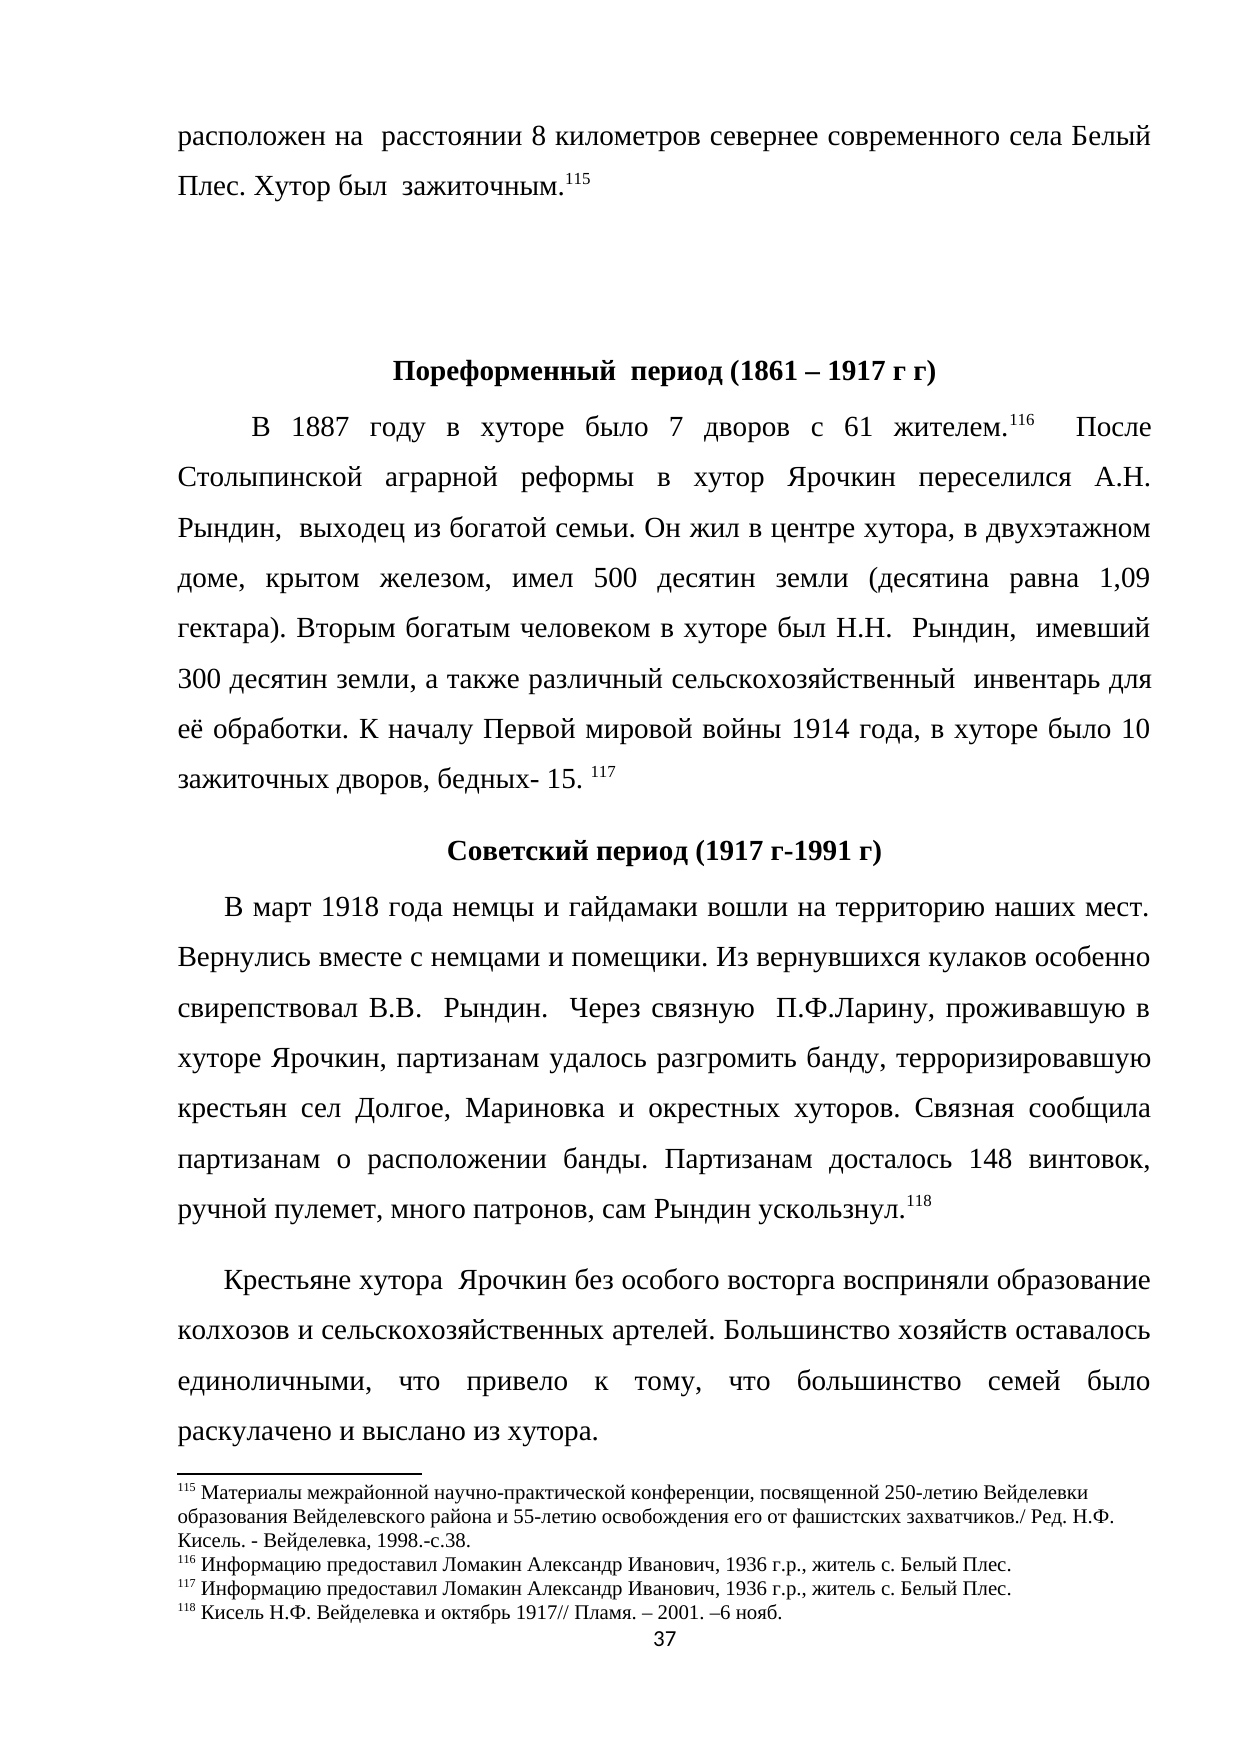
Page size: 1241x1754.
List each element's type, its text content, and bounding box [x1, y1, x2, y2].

subtitle Пореформенный период (1861 – 1917 г г) [177, 353, 1152, 386]
text Хутор Ярочкин был основан в первой половине XIX века. Дома строились над яром, отсюда хутор и получил свое название. Хутор был владельческим. Крестьяне занимались разведением крупного рогатого скота: на одно хозяйство приходилось в среднем по 8 голов. Хутор был расположен на расстоянии 8 километров севернее современного села Белый Плес. Хутор был зажиточным. [177, 118, 1152, 202]
subtitle Советский период (1917 г-) [177, 833, 1152, 866]
text В март 1918 года немцы и гайдамаки вошли на территорию наших мест. Вернулись вместе с немцами и помещики. Из вернувшихся кулаков особенно свирепствовал В.В. Рындин. Через связную П.Ф.Ларину, проживавшую в хуторе Ярочкин, партизанам удалось разгромить банду, терроризировавшую крестьян сел Долгое, Мариновка и окрестных хуторов. Связная сообщила партизанам о расположении банды. Партизанам досталось 148 винтовок, ручной пулемет, много патронов, сам Рындин ускользнул. [177, 889, 1152, 1224]
text В 1887 году в хуторе было 7 дворов с 61 жителем. После Столыпинской аграрной реформы в хутор Ярочкин переселился А.Н. Рындин, выходец из богатой семьи. Он жил в центре хутора, в двухэтажном доме, крытом железом, имел 500 десятин земли (десятина равна 1,09 гектара). Вторым богатым человеком в хуторе был Н.Н. Рындин, имевший 300 десятин земли, а также различный сельскохозяйственный инвентарь для её обработки. К началу Первой мировой войны 1914 года, в хуторе было 10 зажиточных дворов, бедных- 15. [177, 409, 1152, 795]
text Крестьяне хутора Ярочкин без особого восторга восприняли образование колхозов и сельскохозяйственных артелей. Большинство хозяйств оставалось единоличными, что привело к тому, что большинство семей было раскулачено и выслано из хутора. [177, 1262, 1152, 1447]
